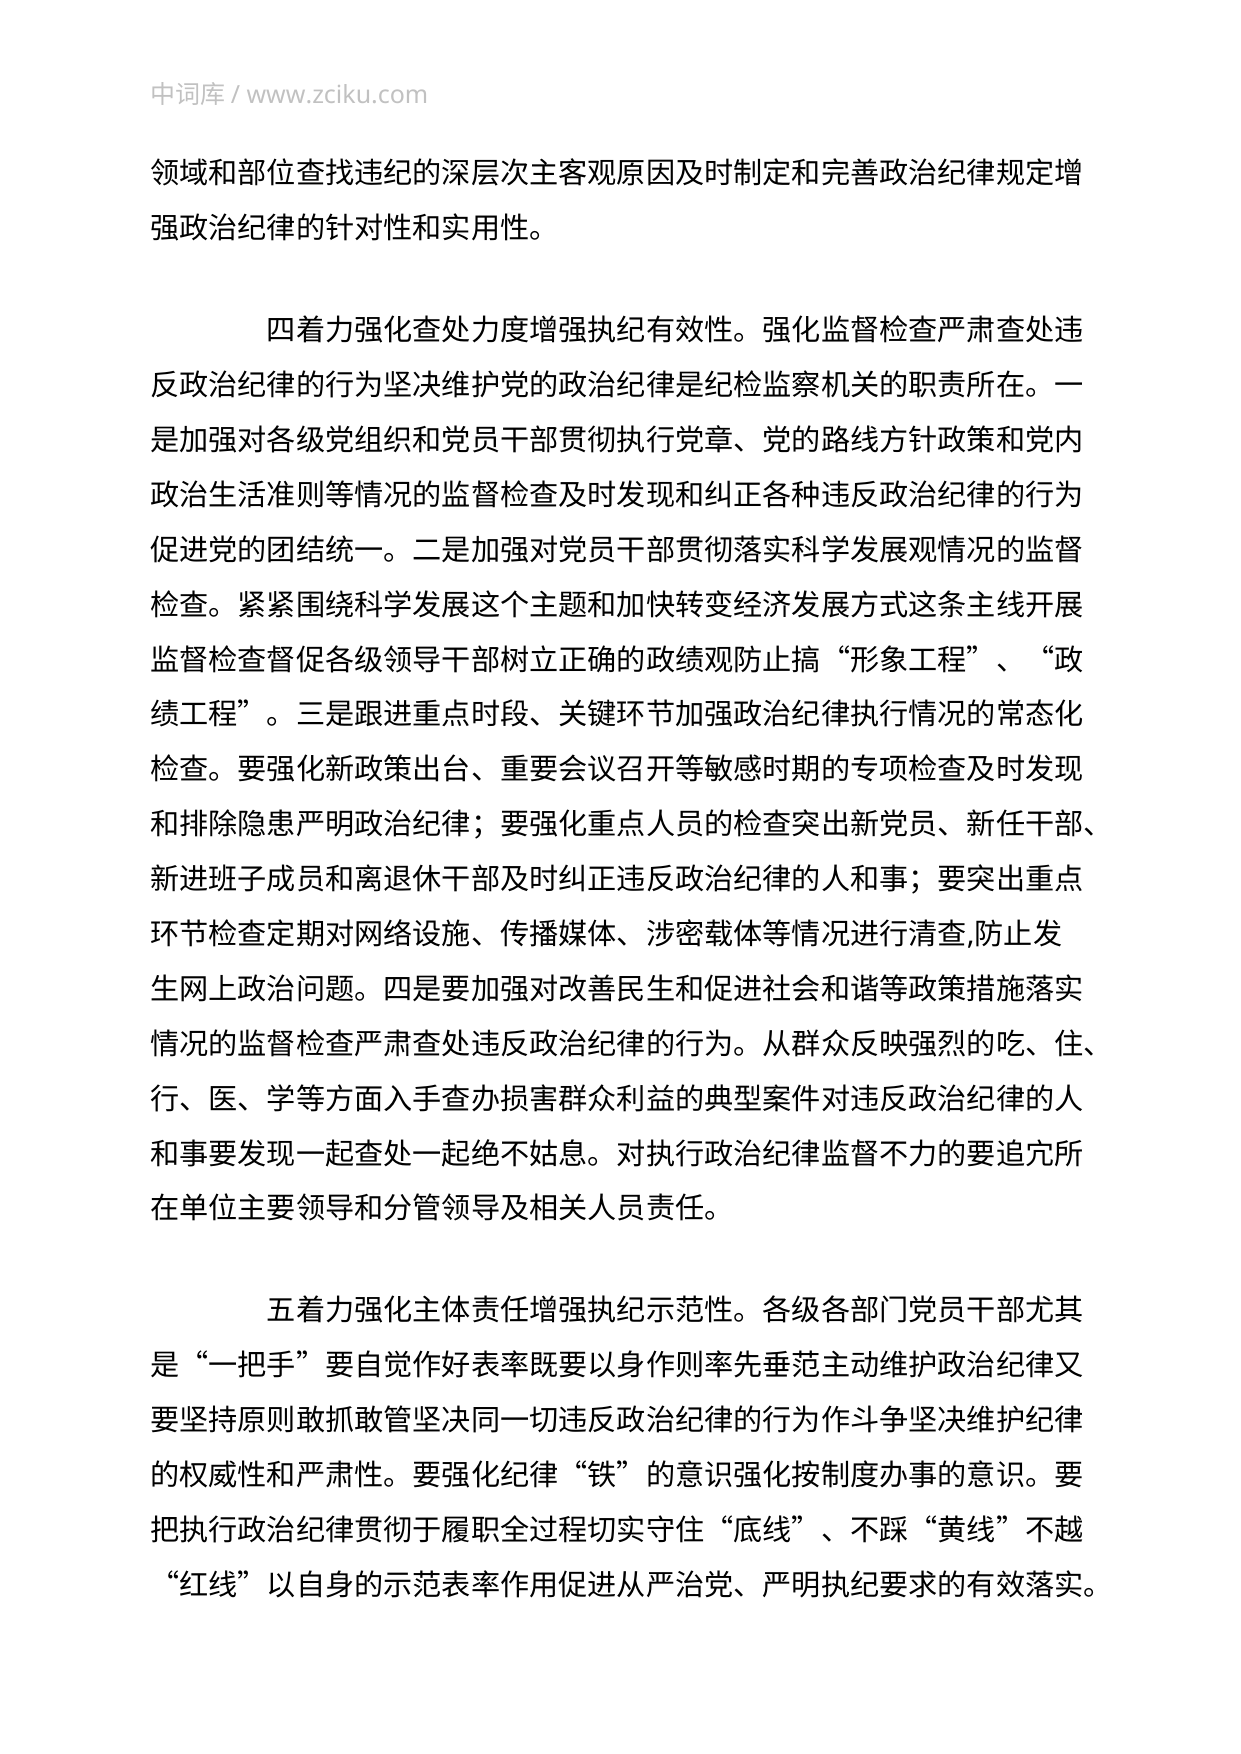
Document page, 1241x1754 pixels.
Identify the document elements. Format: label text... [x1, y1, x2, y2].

text 五着力强化主体责任增强执纪示范性。各级各部门党员干部尤其是“一把手”要自觉作好表率既要以身作则率先垂范主动维护政治纪律又要坚持原则敢抓敢管坚决同一切违反政治纪律的行为作斗争坚决维护纪律的权威性和严肃性。要强化纪律“铁”的意识强化按制度办事的意识。要把执行政治纪律贯彻于履职全过程切实守住“底线”、不踩“黄线”不越“红线”以自身的示范表率作用促进从严治党、严明执纪要求的有效落实。 [150, 1287, 1090, 1604]
text 四着力强化查处力度增强执纪有效性。强化监督检查严肃查处违反政治纪律的行为坚决维护党的政治纪律是纪检监察机关的职责所在。一是加强对各级党组织和党员干部贯彻执行党章、党的路线方针政策和党内政治生活准则等情况的监督检查及时发现和纠正各种违反政治纪律的行为促进党的团结统一。二是加强对党员干部贯彻落实科学发展观情况的监督检查。紧紧围绕科学发展这个主题和加快转变经济发展方式这条主线开展监督检查督促各级领导干部树立正确的政绩观防止搞“形象工程”、“政绩工程”。三是跟进重点时段、关键环节加强政治纪律执行情况的常态化检查。要强化新政策出台、重要会议召开等敏感时期的专项检查及时发现和排除隐患严明政治纪律；要强化重点人员的检查突出新党员、新任干部、新进班子成员和离退休干部及时纠正违反政治纪律的人和事；要突出重点环节检查定期对网络设施、传播媒体、涉密载体等情况进行清查,防止发生网上政治问题。四是要加强对改善民生和促进社会和谐等政策措施落实情况的监督检查严肃查处违反政治纪律的行为。从群众反映强烈的吃、住、行、医、学等方面入手查办损害群众利益的典型案件对违反政治纪律的人和事要发现一起查处一起绝不姑息。对执行政治纪律监督不力的要追宂所在单位主要领导和分管领导及相关人员责任。 [150, 307, 1090, 1227]
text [150, 150, 1090, 247]
